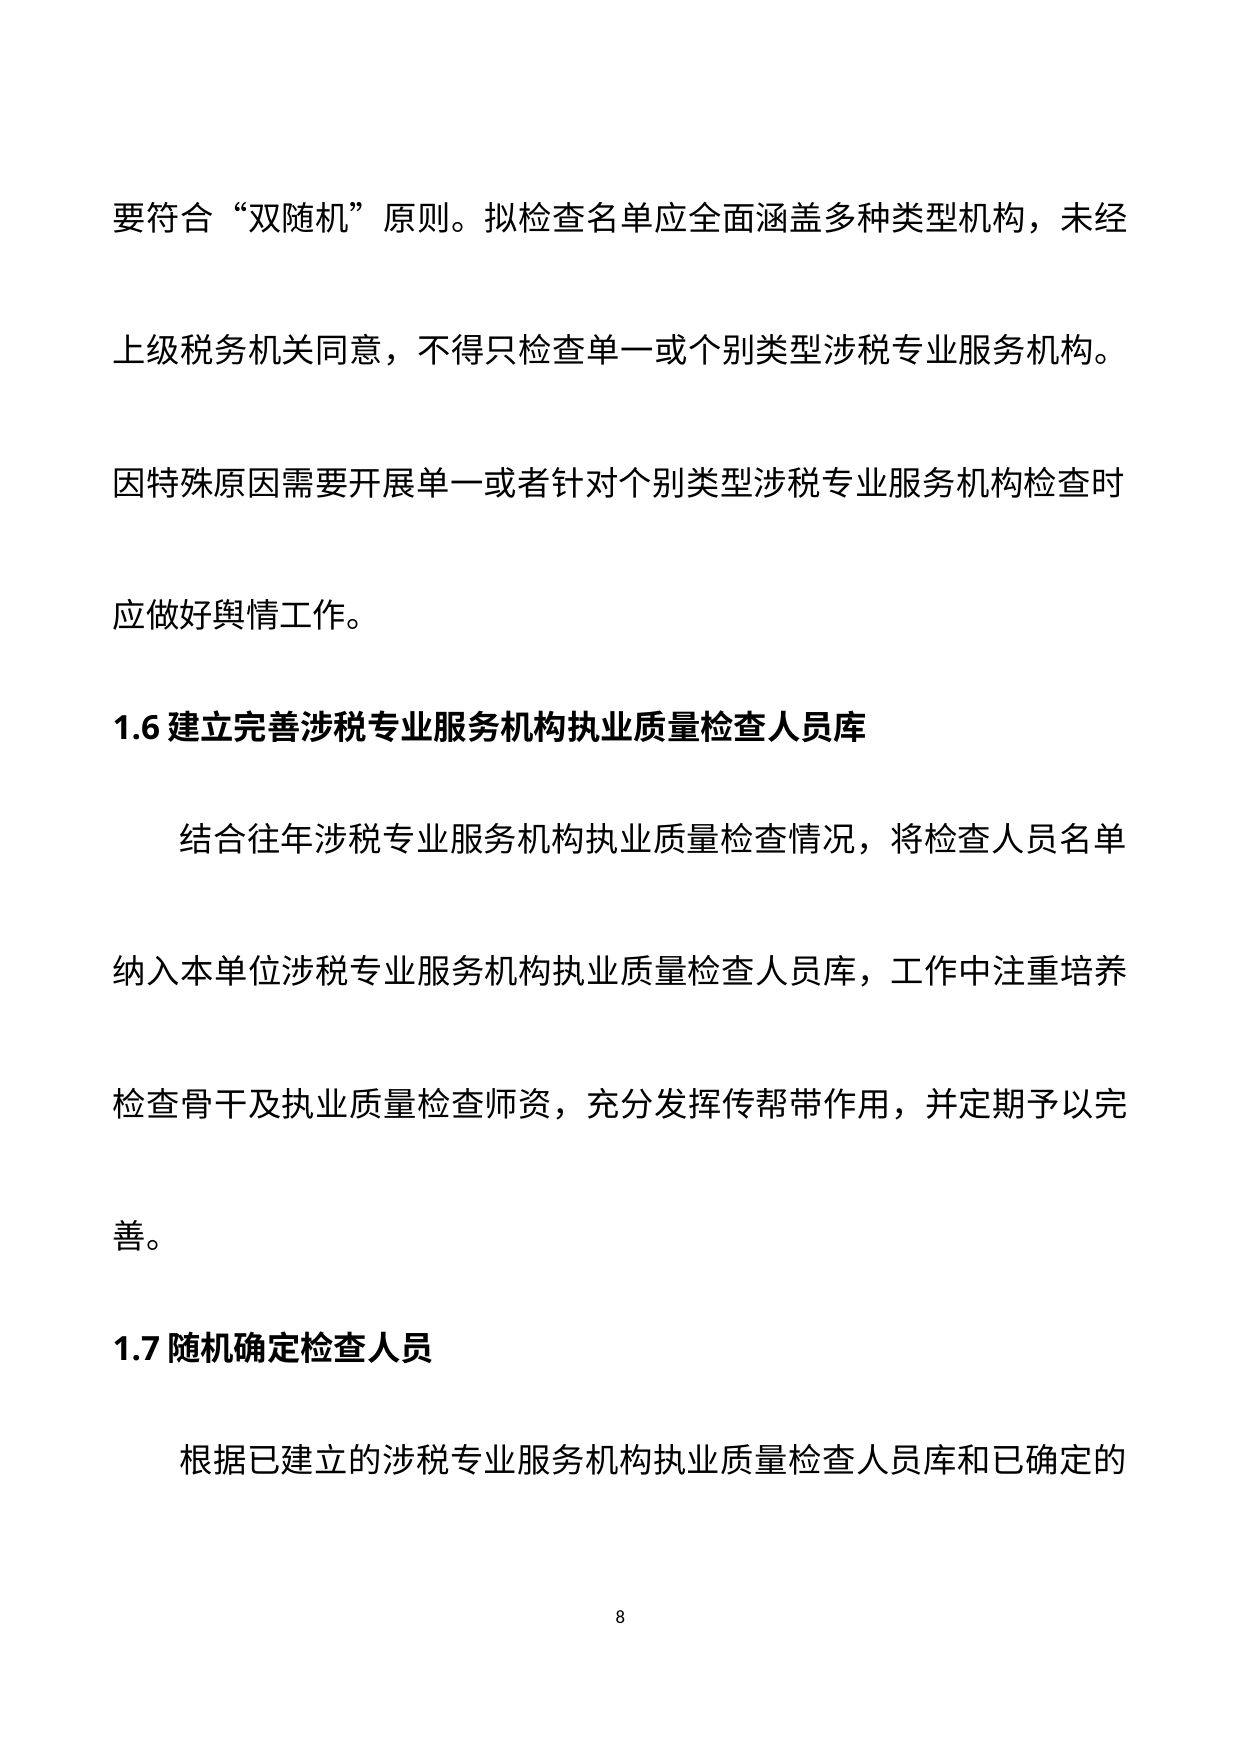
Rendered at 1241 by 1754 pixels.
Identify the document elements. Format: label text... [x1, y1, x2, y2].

list 结合往年涉税专业服务机构执业质量检查情况，将检查人员名单纳入本单位涉税专业服务机构执业质量检查人员库，工作中注重培养检查骨干及执业质量检查师资，充分发挥传帮带作用，并定期予以完善。 [112, 793, 1128, 1278]
list 1.6建立完善涉税专业服务机构执业质量检查人员库 [112, 681, 1128, 769]
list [112, 172, 1128, 657]
list 1.7随机确定检查人员 [112, 1302, 1128, 1390]
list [112, 1414, 1128, 1502]
